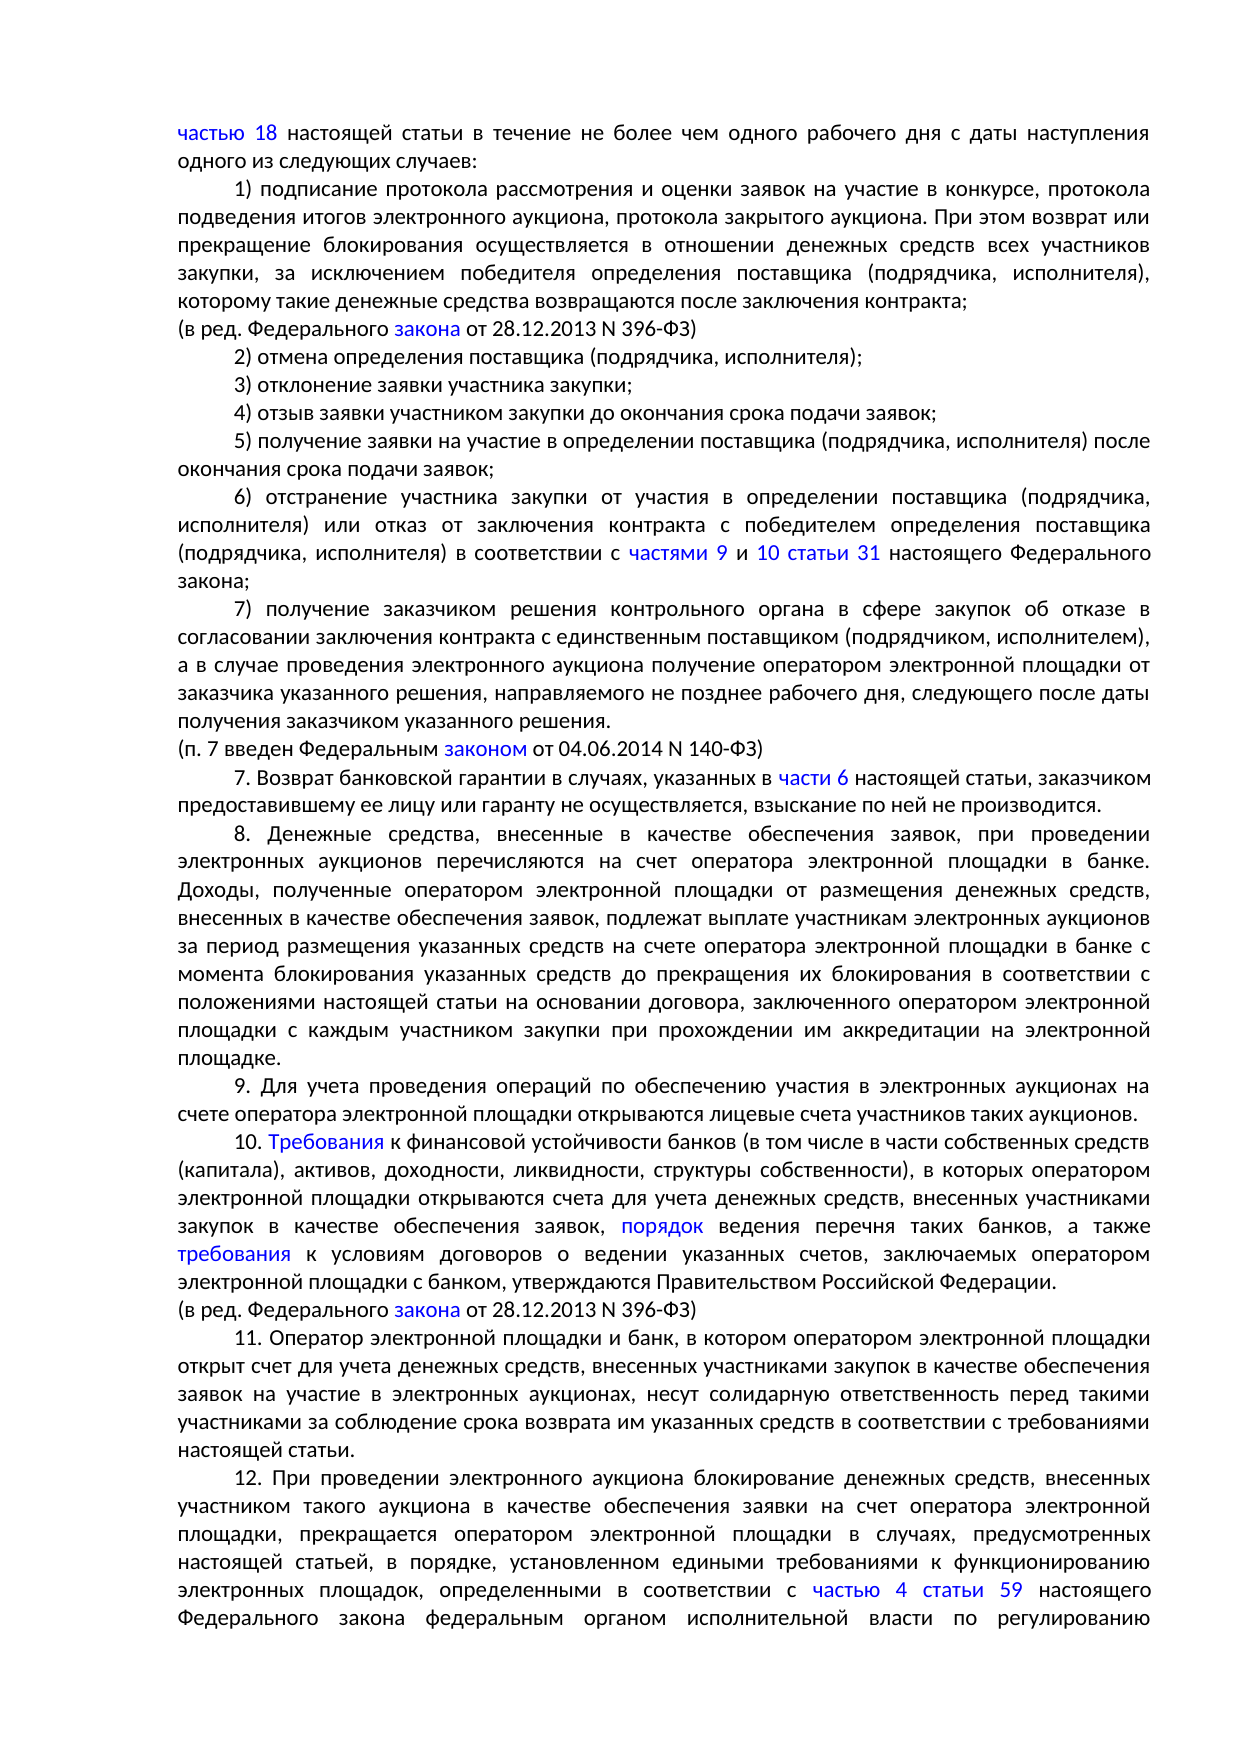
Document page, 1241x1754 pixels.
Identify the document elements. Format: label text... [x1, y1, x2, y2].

text (в ред. Федерального закона от 28.12.2013 N 396-ФЗ) [177, 314, 1152, 342]
text 10. Требования к финансовой устойчивости банков (в том числе в части собственных средств (капитала), активов, доходности, ликвидности, структуры собственности), в которых оператором электронной площадки открываются счета для учета денежных средств, внесенных участниками закупок в качестве обеспечения заявок, порядок ведения перечня таких банков, а также требования к условиям договоров о ведении указанных счетов, заключаемых оператором электронной площадки с банком, утверждаются Правительством Российской Федерации. [177, 1127, 1152, 1295]
text (в ред. Федерального закона от 28.12.2013 N 396-ФЗ) [177, 1295, 1152, 1323]
text 5) получение заявки на участие в определении поставщика (подрядчика, исполнителя) после окончания срока подачи заявок; [177, 426, 1152, 482]
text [177, 1463, 1152, 1631]
text 3) отклонение заявки участника закупки; [177, 370, 1152, 398]
text 6) отстранение участника закупки от участия в определении поставщика (подрядчика, исполнителя) или отказ от заключения контракта с победителем определения поставщика (подрядчика, исполнителя) в соответствии с частями 9 и 10 статьи 31 настоящего Федерального закона; [177, 482, 1152, 594]
text 2) отмена определения поставщика (подрядчика, исполнителя); [177, 342, 1152, 370]
text 4) отзыв заявки участником закупки до окончания срока подачи заявок; [177, 398, 1152, 426]
text 11. Оператор электронной площадки и банк, в котором оператором электронной площадки открыт счет для учета денежных средств, внесенных участниками закупок в качестве обеспечения заявок на участие в электронных аукционах, несут солидарную ответственность перед такими участниками за соблюдение срока возврата им указанных средств в соответствии с требованиями настоящей статьи. [177, 1323, 1152, 1463]
text 7. Возврат банковской гарантии в случаях, указанных в части 6 настоящей статьи, заказчиком предоставившему ее лицу или гаранту не осуществляется, взыскание по ней не производится. [177, 763, 1152, 819]
text (п. 7 введен Федеральным законом от 04.06.2014 N 140-ФЗ) [177, 734, 1152, 763]
text 1) подписание протокола рассмотрения и оценки заявок на участие в конкурсе, протокола подведения итогов электронного аукциона, протокола закрытого аукциона. При этом возврат или прекращение блокирования осуществляется в отношении денежных средств всех участников закупки, за исключением победителя определения поставщика (подрядчика, исполнителя), которому такие денежные средства возвращаются после заключения контракта; [177, 174, 1152, 314]
text 9. Для учета проведения операций по обеспечению участия в электронных аукционах на счете оператора электронной площадки открываются лицевые счета участников таких аукционов. [177, 1071, 1152, 1127]
text 8. Денежные средства, внесенные в качестве обеспечения заявок, при проведении электронных аукционов перечисляются на счет оператора электронной площадки в банке. Доходы, полученные оператором электронной площадки от размещения денежных средств, внесенных в качестве обеспечения заявок, подлежат выплате участникам электронных аукционов за период размещения указанных средств на счете оператора электронной площадки в банке с момента блокирования указанных средств до прекращения их блокирования в соответствии с положениями настоящей статьи на основании договора, заключенного оператором электронной площадки с каждым участником закупки при прохождении им аккредитации на электронной площадке. [177, 819, 1152, 1071]
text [177, 118, 1152, 174]
text 7) получение заказчиком решения контрольного органа в сфере закупок об отказе в согласовании заключения контракта с единственным поставщиком (подрядчиком, исполнителем), а в случае проведения электронного аукциона получение оператором электронной площадки от заказчика указанного решения, направляемого не позднее рабочего дня, следующего после даты получения заказчиком указанного решения. [177, 594, 1152, 734]
